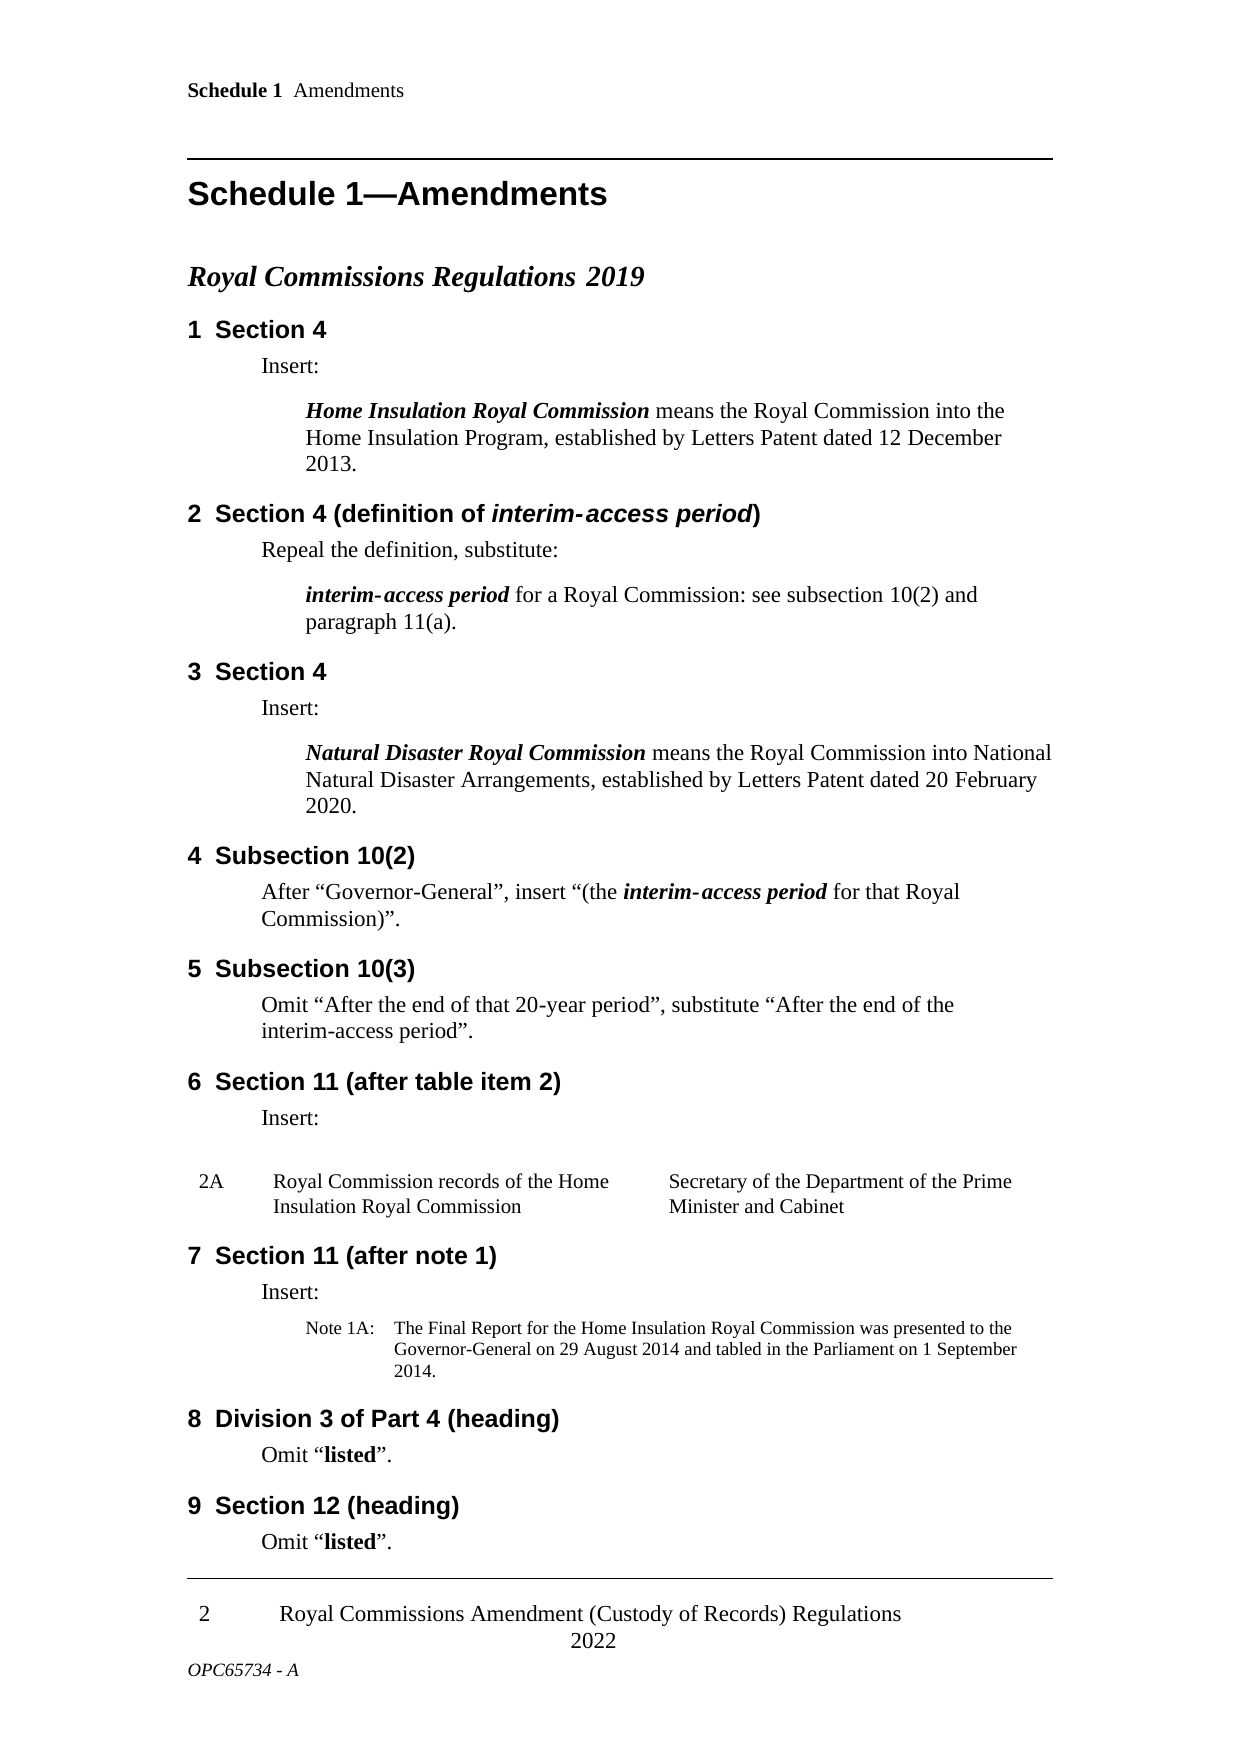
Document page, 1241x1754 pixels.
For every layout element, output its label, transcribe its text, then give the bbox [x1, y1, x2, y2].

text After “Governor-General”, insert “(the interim-access period for that Royal Commission)”. [261, 878, 1053, 931]
text Insert: [261, 352, 1053, 379]
text Repeal the definition, substitute: [261, 536, 1053, 563]
text 9 Section 12 (heading) [187, 1491, 1053, 1519]
text Schedule 1—Amendments [187, 174, 1053, 213]
text 4 Subsection 10(2) [187, 841, 1053, 870]
text 3 Section 4 [187, 657, 1053, 686]
text 8 Division 3 of Part 4 (heading) [187, 1404, 1053, 1433]
text 1 Section 4 [187, 315, 1053, 344]
text interim-access period for a Royal Commission: see subsection 10(2) and paragraph 11(a). [305, 582, 1053, 634]
text 7 Section 11 (after note 1) [187, 1241, 1053, 1269]
text Note 1A: The Final Report for the Home Insulation Royal Commission was presented to the Governor-General on 29 August 2014 and tabled in the Parliament on 1 September 2014. [305, 1317, 1053, 1381]
text Royal Commissions Regulations 2019 [187, 259, 1053, 292]
text Insert: [261, 1278, 1053, 1304]
text Omit “After the end of that 20-year period”, substitute “After the end of the interim-access period”. [261, 991, 1053, 1044]
text Natural Disaster Royal Commission means the Royal Commission into National Natural Disaster Arrangements, established by Letters Patent dated 20 February 2020. [305, 739, 1053, 818]
text Omit “listed”. [261, 1528, 1053, 1554]
text Home Insulation Royal Commission means the Royal Commission into the Home Insulation Program, established by Letters Patent dated 12 December 2013. [305, 397, 1053, 476]
text Omit “listed”. [261, 1441, 1053, 1468]
table_header 2A [187, 1161, 262, 1218]
text Insert: [261, 1104, 1053, 1130]
text 6 Section 11 (after table item 2) [187, 1067, 1053, 1096]
table_header Royal Commission records of the Home Insulation Royal Commission [262, 1161, 657, 1218]
text Insert: [261, 694, 1053, 721]
text 2 Section 4 (definition of interim-access period) [187, 499, 1053, 528]
table_header Secretary of the Department of the Prime Minister and Cabinet [657, 1161, 1053, 1218]
text 5 Subsection 10(3) [187, 954, 1053, 983]
